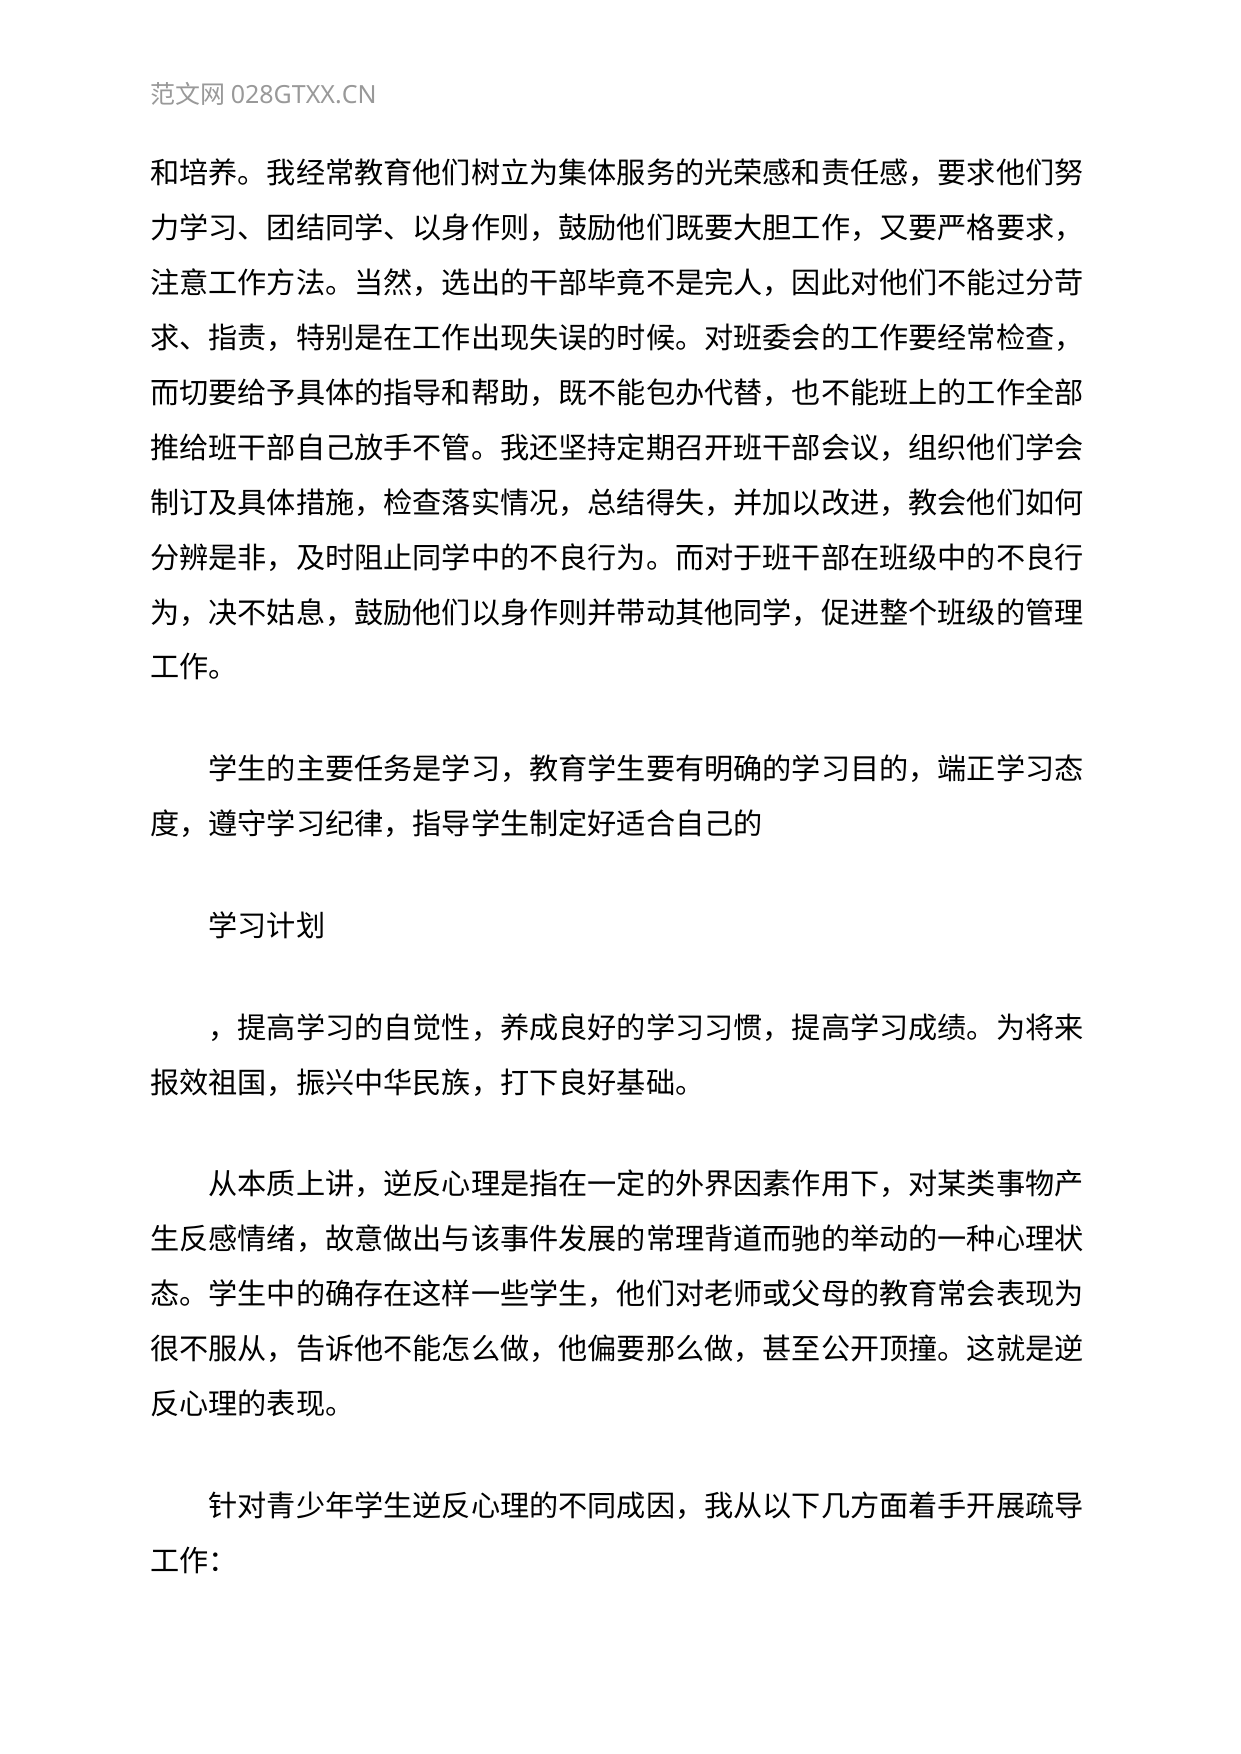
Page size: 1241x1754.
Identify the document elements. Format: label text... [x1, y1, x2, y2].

text 学生的主要任务是学习，教育学生要有明确的学习目的，端正学习态度，遵守学习纪律，指导学生制定好适合自己的 [150, 746, 1090, 843]
text ，提高学习的自觉性，养成良好的学习习惯，提高学习成绩。为将来报效祖国，振兴中华民族，打下良好基础。 [150, 1004, 1090, 1101]
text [150, 150, 1090, 686]
text 从本质上讲，逆反心理是指在一定的外界因素作用下，对某类事物产生反感情绪，故意做出与该事件发展的常理背道而驰的举动的一种心理状态。学生中的确存在这样一些学生，他们对老师或父母的教育常会表现为很不服从，告诉他不能怎么做，他偏要那么做，甚至公开顶撞。这就是逆反心理的表现。 [150, 1161, 1090, 1423]
text 针对青少年学生逆反心理的不同成因，我从以下几方面着手开展疏导工作： [150, 1482, 1090, 1579]
text 学习计划 [150, 902, 1090, 945]
